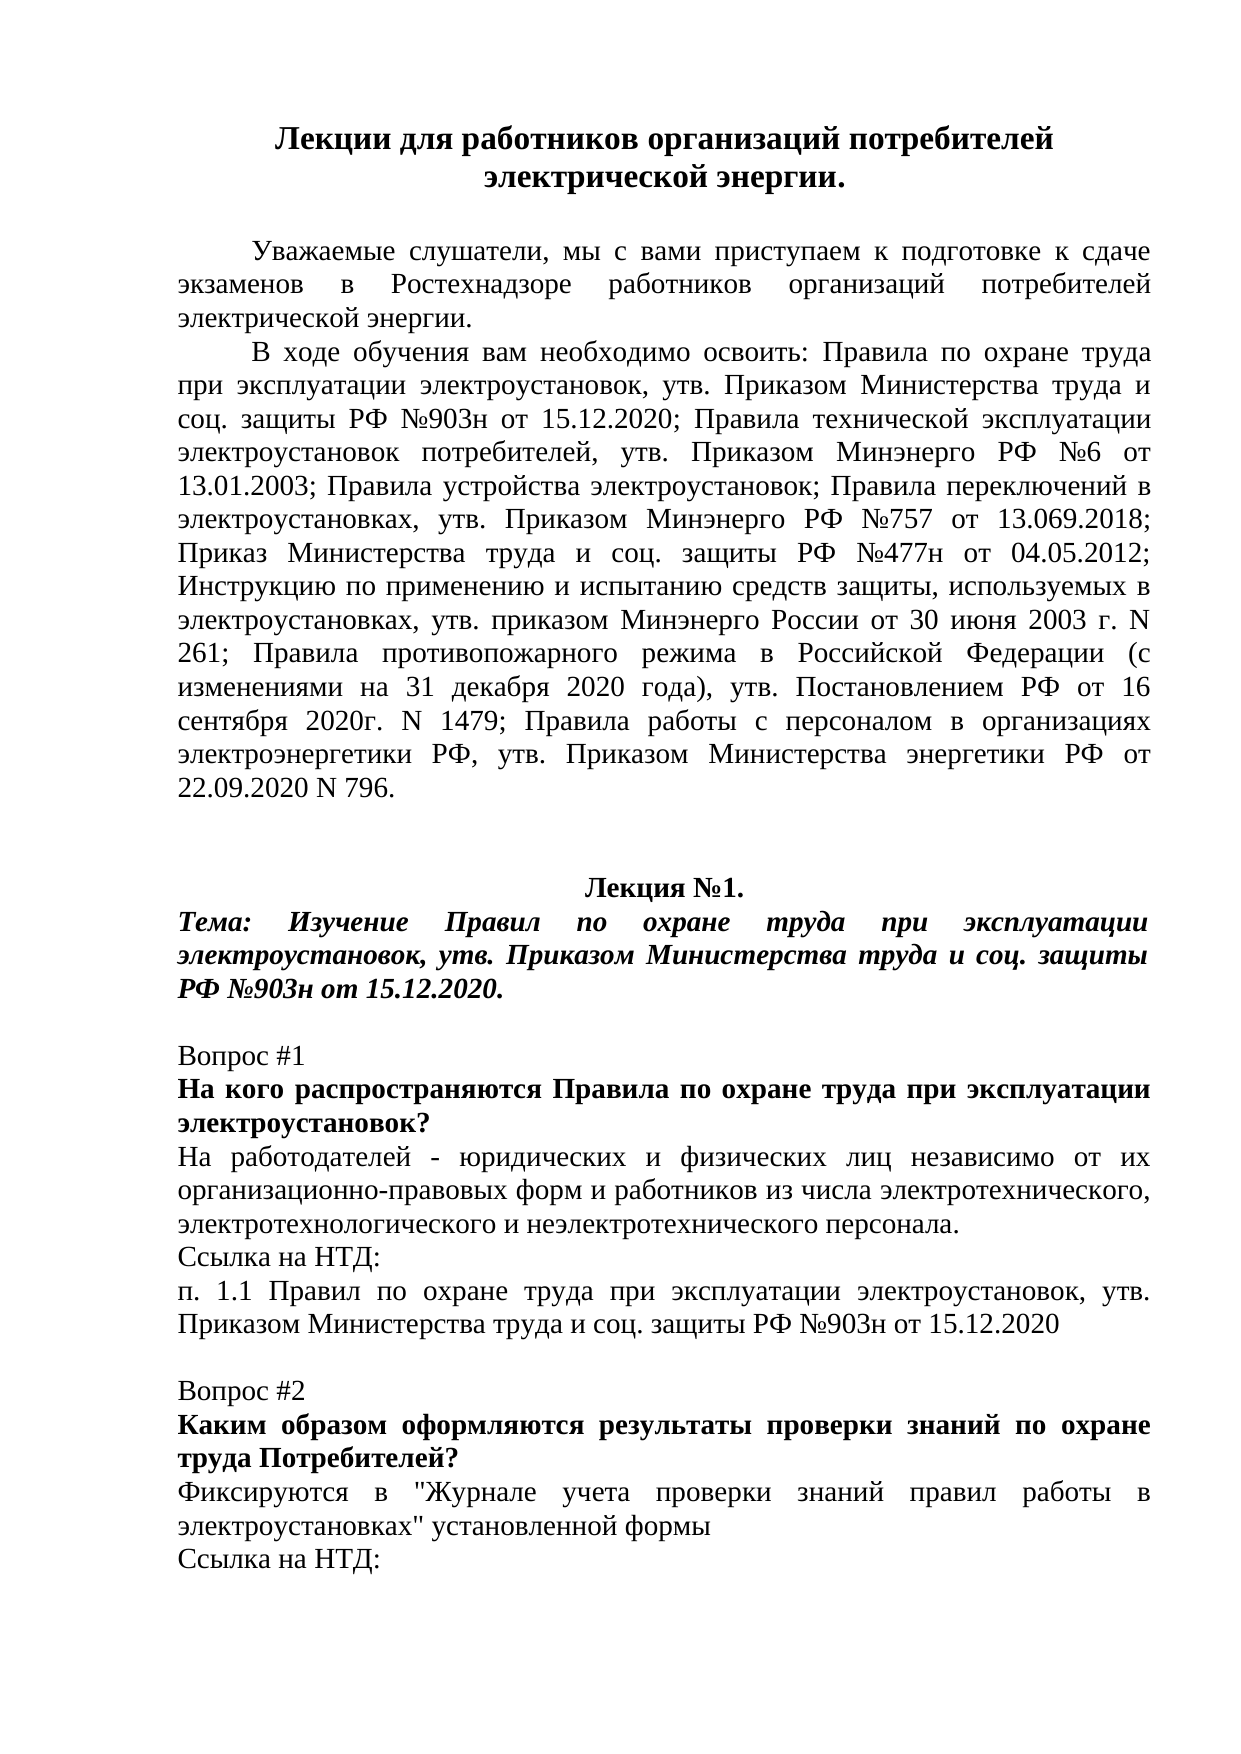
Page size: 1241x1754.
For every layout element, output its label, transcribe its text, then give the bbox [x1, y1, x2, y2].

text На работодателей - юридических и физических лиц независимо от их организационно-правовых форм и работников из числа электротехнического, электротехнологического и неэлектротехнического персонала. [177, 1139, 1152, 1239]
text Ссылка на НТД: [177, 1541, 1152, 1575]
text Каким образом оформляются результаты проверки знаний по охране труда Потребителей? [177, 1407, 1152, 1474]
text Лекции для работников организаций потребителей электрической энергии. [177, 118, 1152, 195]
text Тема: Изучение Правил по охране труда при эксплуатации электроустановок, утв. Приказом Министерства труда и соц. защиты РФ №903н от 15.12.2020. [177, 904, 1152, 1004]
text п. 1.1 Правил по охране труда при эксплуатации электроустановок, утв. Приказом Министерства труда и соц. защиты РФ №903н от 15.12.2020 [177, 1273, 1152, 1340]
text В ходе обучения вам необходимо освоить: Правила по охране труда при эксплуатации электроустановок, утв. Приказом Министерства труда и соц. защиты РФ №903н от 15.12.2020; Правила технической эксплуатации электроустановок потребителей, утв. Приказом Минэнерго РФ №6 от 13.01.2003; Правила устройства электроустановок; Правила переключений в электроустановках, утв. Приказом Минэнерго РФ №757 от 13.069.2018; Приказ Министерства труда и соц. защиты РФ №477н от 04.05.2012; Инструкцию по применению и испытанию средств защиты, используемых в электроустановках, утв. приказом Минэнерго России от 30 июня 2003 г. N 261; Правила противопожарного режима в Российской Федерации (с изменениями на 31 декабря 2020 года), утв. Постановлением РФ от 16 сентября 2020г. N 1479; Правила работы с персоналом в организациях электроэнергетики РФ, утв. Приказом Министерства энергетики РФ от 22.09.2020 N 796. [177, 334, 1152, 803]
text Фиксируются в "Журнале учета проверки знаний правил работы в электроустановках" установленной формы [177, 1474, 1152, 1541]
text Вопрос #1 [177, 1038, 1152, 1072]
text Ссылка на НТД: [177, 1239, 1152, 1273]
text Лекция №1. [177, 870, 1152, 904]
text На кого распространяются Правила по охране труда при эксплуатации электроустановок? [177, 1072, 1152, 1139]
text Вопрос #2 [177, 1373, 1152, 1407]
text Уважаемые слушатели, мы с вами приступаем к подготовке к сдаче экзаменов в Ростехнадзоре работников организаций потребителей электрической энергии. [177, 233, 1152, 334]
